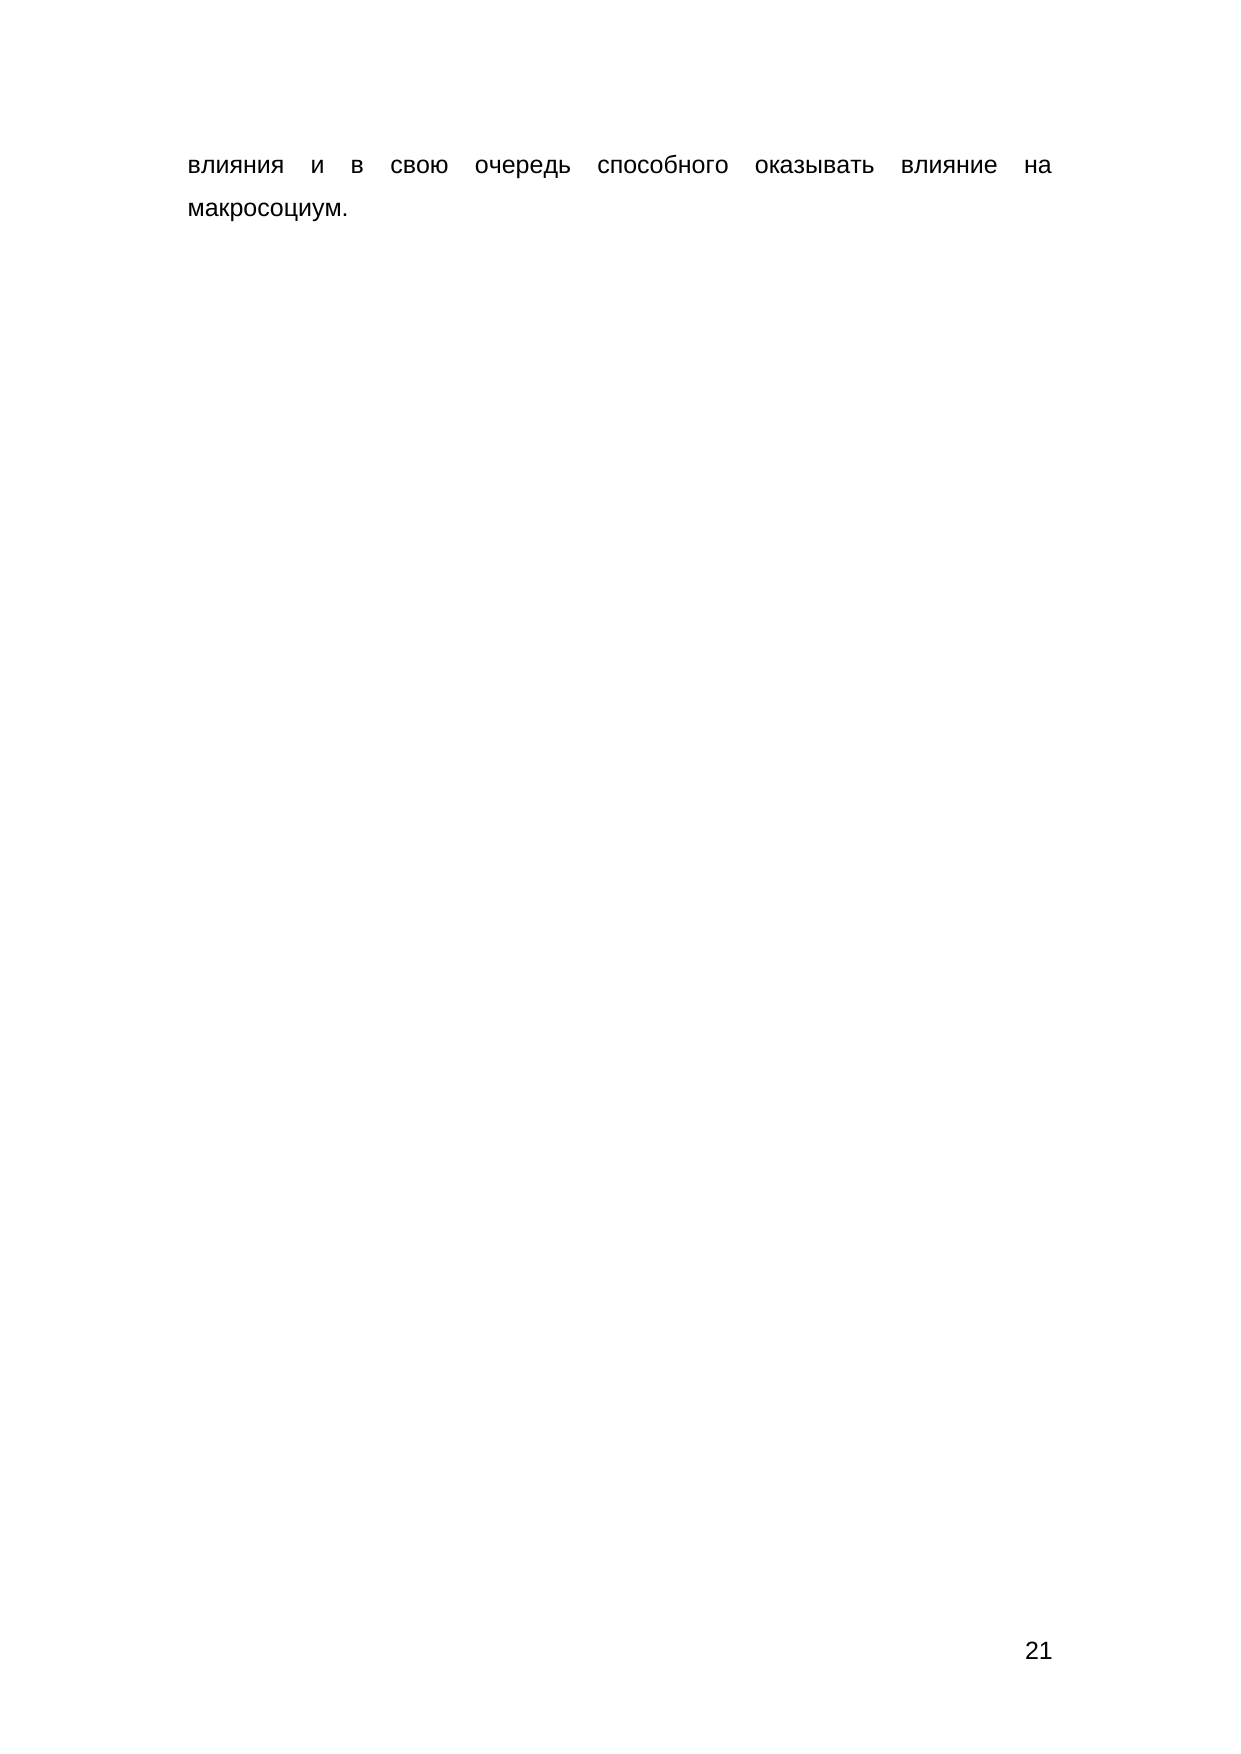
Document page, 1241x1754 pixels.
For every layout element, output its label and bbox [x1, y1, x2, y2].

text [187, 150, 1053, 222]
